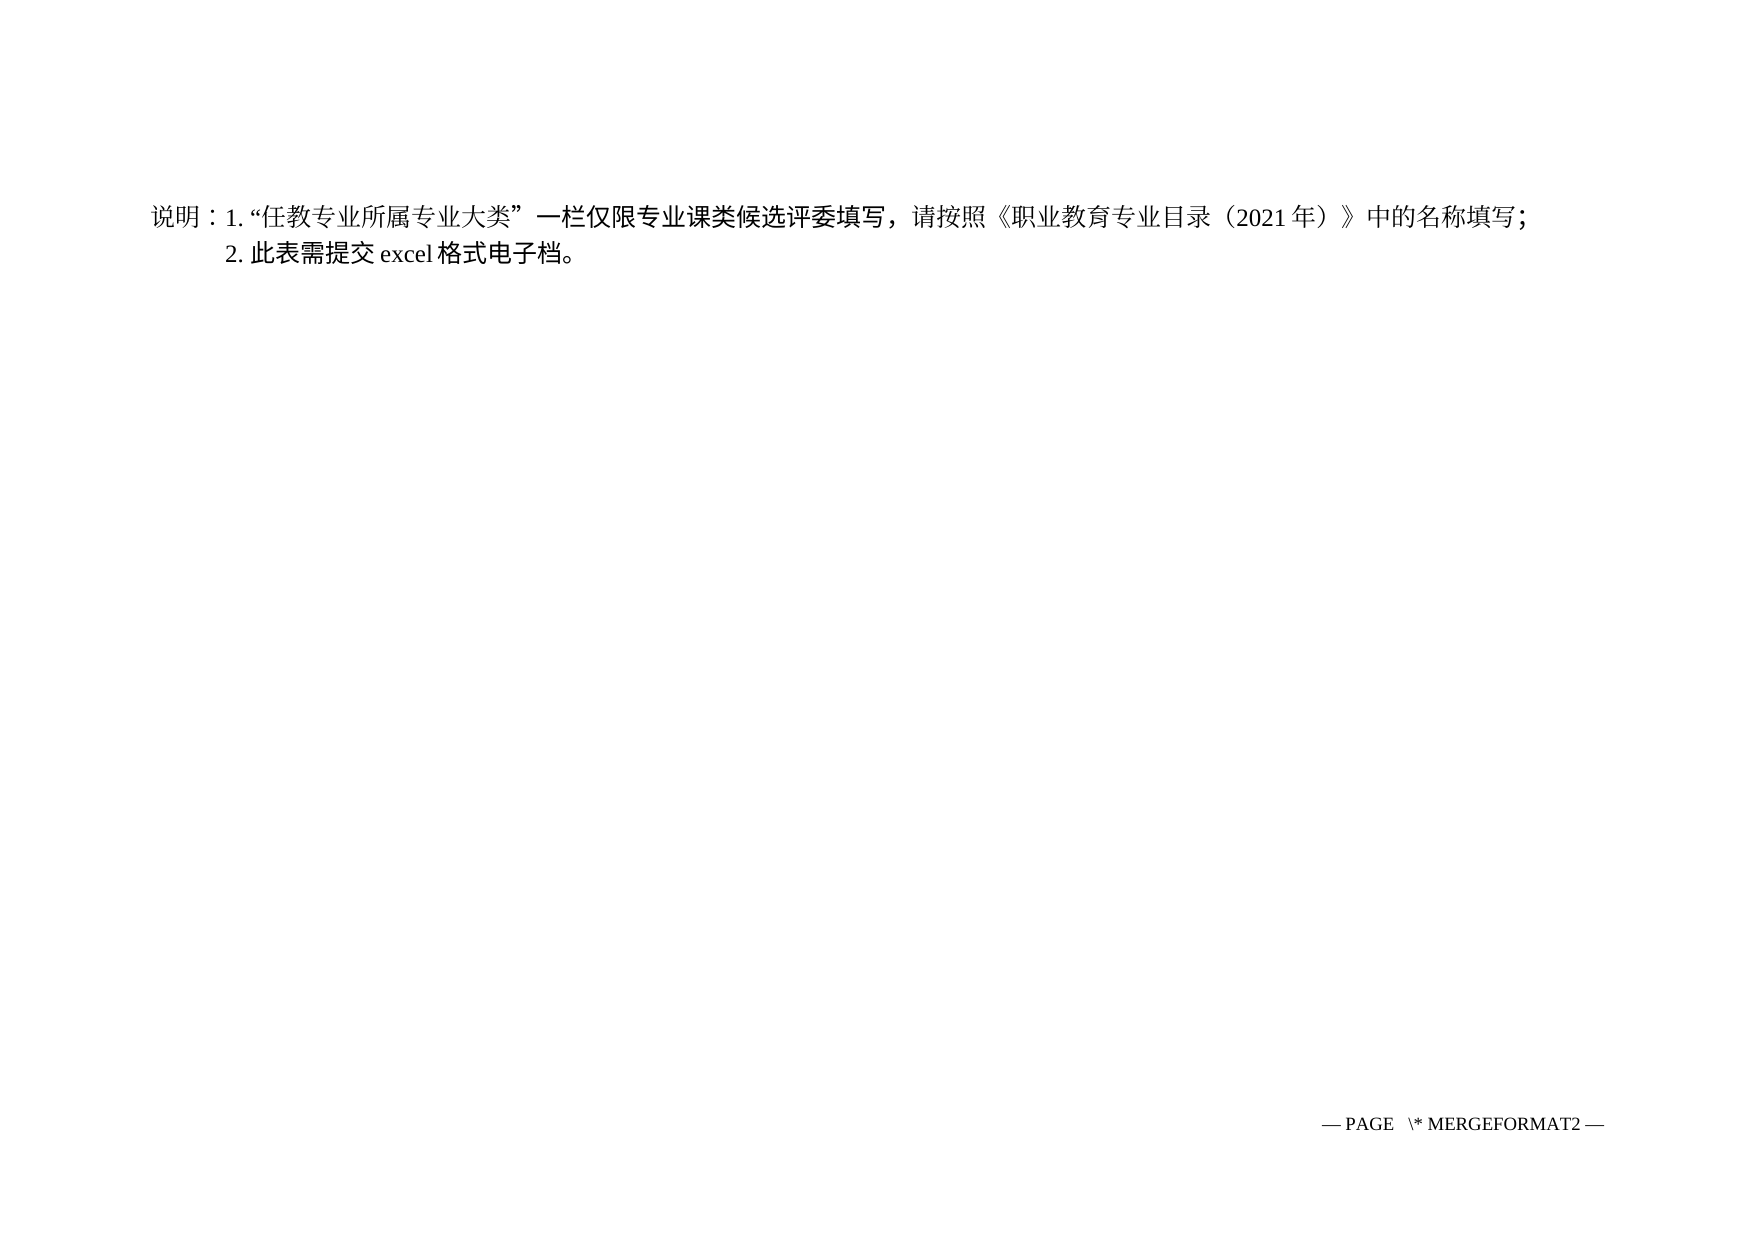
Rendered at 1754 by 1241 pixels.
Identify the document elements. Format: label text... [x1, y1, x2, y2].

list 此表需提交excel格式电子档。 [150, 234, 1604, 270]
text 说明：1. “任教专业所属专业大类”一栏仅限专业课类候选评委填写，请按照《职业教育专业目录（2021年）》中的名称填写； [150, 198, 1604, 234]
